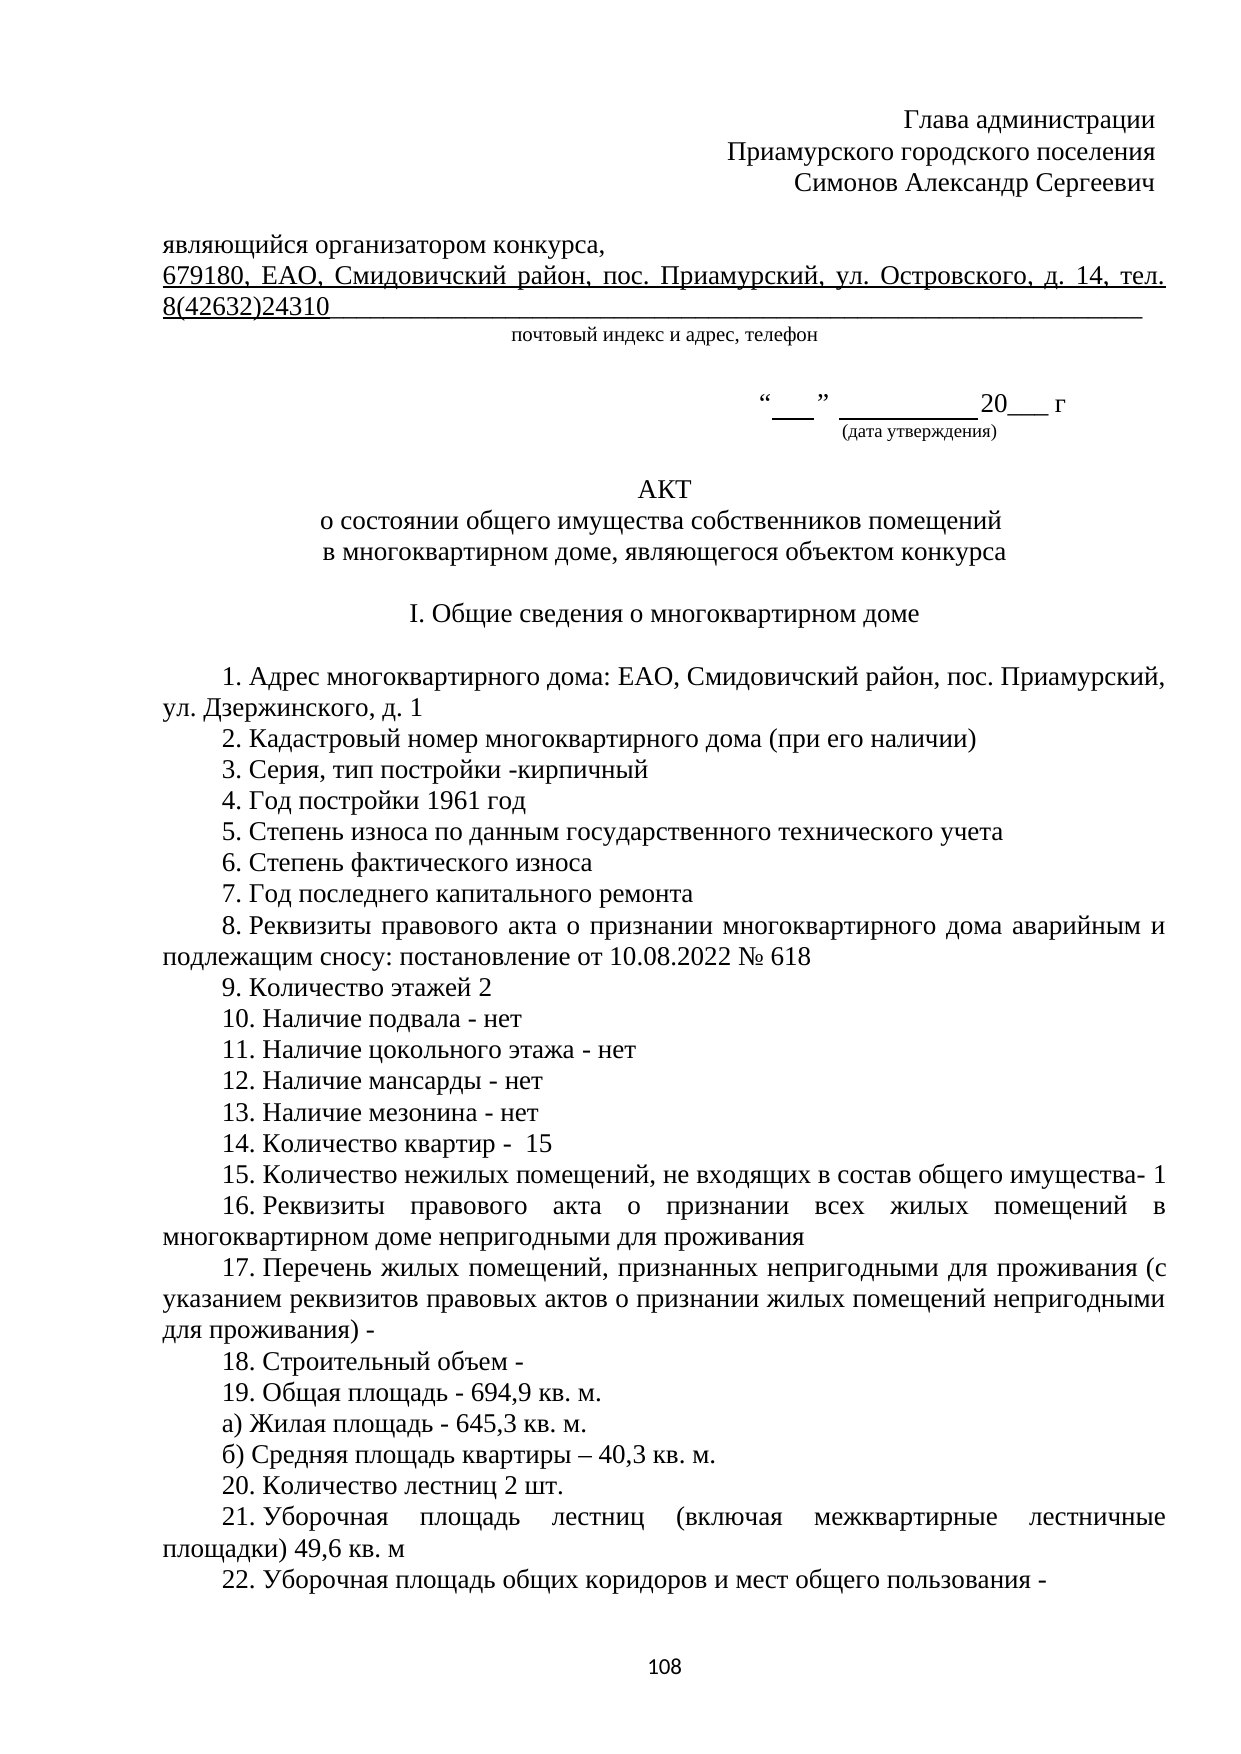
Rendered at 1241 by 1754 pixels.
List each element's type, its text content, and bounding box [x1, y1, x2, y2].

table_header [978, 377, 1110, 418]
text б) Средняя площадь квартиры – 40,3 кв. м. [162, 1438, 1167, 1469]
text (дата утверждения) [842, 420, 1122, 442]
text 1. Адрес многоквартирного дома: ЕАО, Смидовичский район, пос. Приамурский, ул. Дзержинского, д. 1 [162, 659, 1167, 722]
text I. Общие сведения о многоквартирном доме [162, 597, 1167, 628]
text 13. Наличие мезонина - нет [162, 1096, 1167, 1127]
text 17. Перечень жилых помещений, признанных непригодными для проживания (с указанием реквизитов правовых актов о признании жилых помещений непригодными для проживания) - [162, 1251, 1167, 1345]
text 679180, ЕАО, Смидовичский район, пос. Приамурский, ул. Островского, д. 14, тел. 8(42632)24310____________________________________________________________ [162, 259, 1167, 321]
text 12. Наличие мансарды - нет [162, 1064, 1167, 1096]
text 5. Степень износа по данным государственного технического учета [162, 815, 1167, 846]
text 6. Степень фактического износа [162, 846, 1167, 878]
text 20. Количество лестниц 2 шт. [162, 1469, 1167, 1501]
text 21. Уборочная площадь лестниц (включая межквартирные лестничные площадки) 49,6 кв. м [162, 1501, 1167, 1563]
text 10. Наличие подвала - нет [162, 1002, 1167, 1033]
text 15. Количество нежилых помещений, не входящих в состав общего имущества- 1 [162, 1158, 1167, 1189]
text 19. Общая площадь - 694,9 кв. м. [162, 1376, 1167, 1407]
text 14. Количество квартир - 15 [162, 1127, 1167, 1158]
text являющийся организатором конкурса, [162, 228, 1167, 259]
text 11. Наличие цокольного этажа - нет [162, 1033, 1167, 1064]
text 4. Год постройки 1961 год [162, 784, 1167, 815]
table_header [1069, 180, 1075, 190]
text 16. Реквизиты правового акта о признании всех жилых помещений в многоквартирном доме непригодными для проживания [162, 1189, 1167, 1251]
text 3. Серия, тип постройки -кирпичный [162, 753, 1167, 784]
text о состоянии общего имущества собственников помещений в многоквартирном доме, являющегося объектом конкурса [162, 504, 1167, 566]
text 8. Реквизиты правового акта о признании многоквартирного дома аварийным и подлежащим сносу: постановление от 10.08.2022 № 618 [162, 909, 1167, 971]
text 22. Уборочная площадь общих коридоров и мест общего пользования - [162, 1563, 1167, 1594]
text 18. Строительный объем - [162, 1345, 1167, 1376]
text 7. Год последнего капитального ремонта [162, 878, 1167, 909]
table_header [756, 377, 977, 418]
text 2. Кадастровый номер многоквартирного дома (при его наличии) [162, 722, 1167, 753]
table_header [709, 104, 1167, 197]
text почтовый индекс и адрес, телефон [162, 321, 1167, 346]
text АКТ [162, 473, 1167, 504]
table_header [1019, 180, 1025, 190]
text 9. Количество этажей 2 [162, 971, 1167, 1002]
text а) Жилая площадь - 645,3 кв. м. [162, 1407, 1167, 1438]
